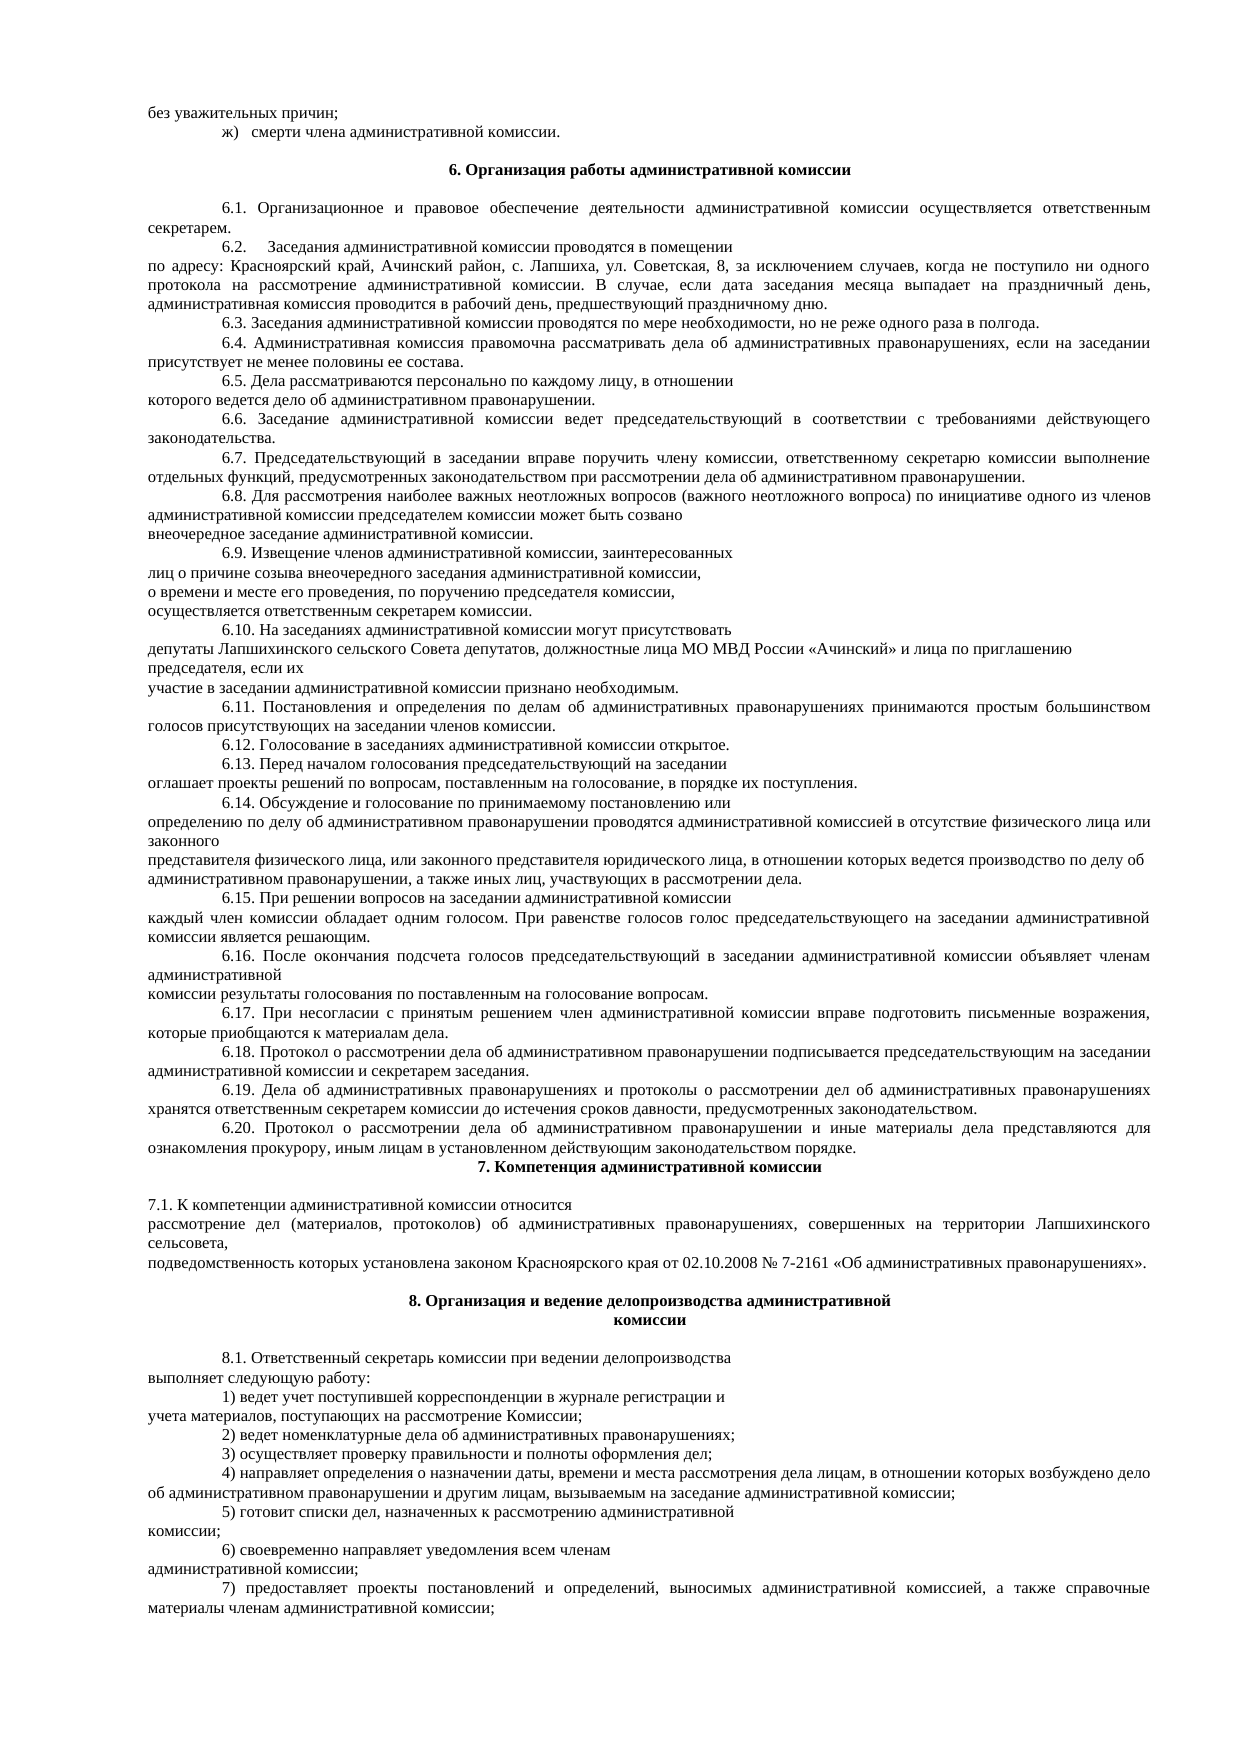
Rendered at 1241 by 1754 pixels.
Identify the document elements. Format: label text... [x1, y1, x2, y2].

text о времени и месте его проведения, по поручению председателя комиссии, [148, 582, 1152, 601]
text которого ведется дело об административном правонарушении. [148, 390, 1152, 409]
text определению по делу об административном правонарушении проводятся административной комиссией в отсутствие физического лица или законного [148, 812, 1152, 850]
text 6.13. Перед началом голосования председательствующий на заседании [148, 754, 1152, 773]
text 4) направляет определения о назначении даты, времени и места рассмотрения дела лицам, в отношении которых возбуждено дело об административном правонарушении и другим лицам, вызываемым на заседание административной комиссии; [148, 1463, 1152, 1502]
text 6.8. Для рассмотрения наиболее важных неотложных вопросов (важного неотложного вопроса) по инициативе одного из членов административной комиссии председателем комиссии может быть созвано [148, 486, 1152, 524]
text 6.16. После окончания подсчета голосов председательствующий в заседании административной комиссии объявляет членам административной [148, 946, 1152, 984]
text 7.1. К компетенции административной комиссии относится [148, 1195, 1152, 1214]
text 7) предоставляет проекты постановлений и определений, выносимых административной комиссией, а также справочные материалы членам административной комиссии; [148, 1578, 1152, 1617]
text 6.4. Административная комиссия правомочна рассматривать дела об административных правонарушениях, если на заседании присутствует не менее половины ее состава. [148, 332, 1152, 371]
text 6. Организация работы административной комиссии [148, 160, 1152, 179]
text 6.15. При решении вопросов на заседании административной комиссии [148, 888, 1152, 907]
text 6.1. Организационное и правовое обеспечение деятельности административной комиссии осуществляется ответственным секретарем. [148, 198, 1152, 237]
text выполняет следующую работу: [148, 1367, 1152, 1387]
text комиссии результаты голосования по поставленным на голосование вопросам. [148, 984, 1152, 1003]
text 6.7. Председательствующий в заседании вправе поручить члену комиссии, ответственному секретарю комиссии выполнение отдельных функций, предусмотренных законодательством при рассмотрении дела об административном правонарушении. [148, 447, 1152, 486]
text 6.19. Дела об административных правонарушениях и протоколы о рассмотрении дел об административных правонарушениях хранятся ответственным секретарем комиссии до истечения сроков давности, предусмотренных законодательством. [148, 1080, 1152, 1118]
text рассмотрение дел (материалов, протоколов) об административных правонарушениях, совершенных на территории Лапшихинского сельсовета, [148, 1214, 1152, 1252]
text учета материалов, поступающих на рассмотрение Комиссии; [148, 1406, 1152, 1425]
text по адресу: Красноярский край, Ачинский район, с. Лапшиха, ул. Советская, 8, за исключением случаев, когда не поступило ни одного протокола на рассмотрение административной комиссии. В случае, если дата заседания месяца выпадает на праздничный день, административная комиссия проводится в рабочий день, предшествующий праздничному дню. [148, 256, 1152, 313]
text 1) ведет учет поступившей корреспонденции в журнале регистрации и [148, 1387, 1152, 1406]
text осуществляется ответственным секретарем комиссии. [148, 601, 1152, 620]
text 6.11. Постановления и определения по делам об административных правонарушениях принимаются простым большинством голосов присутствующих на заседании членов комиссии. [148, 697, 1152, 735]
text административном правонарушении, а также иных лиц, участвующих в рассмотрении дела. [148, 869, 1152, 888]
text оглашает проекты решений по вопросам, поставленным на голосование, в порядке их поступления. [148, 773, 1152, 792]
text 6.2. Заседания административной комиссии проводятся в помещении [148, 237, 1152, 256]
text лиц о причине созыва внеочередного заседания административной комиссии, [148, 562, 1152, 582]
text 6.3. Заседания административной комиссии проводятся по мере необходимости, но не реже одного раза в полгода. [148, 313, 1152, 332]
text 3) осуществляет проверку правильности и полноты оформления дел; [148, 1444, 1152, 1463]
text депутаты Лапшихинского сельского Совета депутатов, должностные лица МО МВД России «Ачинский» и лица по приглашению председателя, если их [148, 639, 1152, 677]
text 6.5. Дела рассматриваются персонально по каждому лицу, в отношении [148, 371, 1152, 390]
text 6.12. Голосование в заседаниях административной комиссии открытое. [148, 735, 1152, 754]
text 6) своевременно направляет уведомления всем членам [148, 1540, 1152, 1559]
text комиссии [148, 1310, 1152, 1329]
text 6.18. Протокол о рассмотрении дела об административном правонарушении подписывается председательствующим на заседании административной комиссии и секретарем заседания. [148, 1042, 1152, 1080]
text 8. Организация и ведение делопроизводства административной [148, 1291, 1152, 1310]
text участие в заседании административной комиссии признано необходимым. [148, 677, 1152, 697]
text 6.14. Обсуждение и голосование по принимаемому постановлению или [148, 792, 1152, 812]
text каждый член комиссии обладает одним голосом. При равенстве голосов голос председательствующего на заседании административной комиссии является решающим. [148, 907, 1152, 946]
text 6.9. Извещение членов административной комиссии, заинтересованных [148, 543, 1152, 562]
text 7. Компетенция административной комиссии [148, 1157, 1152, 1176]
text без уважительных причин; [148, 102, 1152, 122]
text внеочередное заседание административной комиссии. [148, 524, 1152, 543]
text 6.6. Заседание административной комиссии ведет председательствующий в соответствии с требованиями действующего законодательства. [148, 409, 1152, 447]
text представителя физического лица, или законного представителя юридического лица, в отношении которых ведется производство по делу об [148, 850, 1152, 869]
text подведомственность которых установлена законом Красноярского края от 02.10.2008 № 7-2161 «Об административных правонарушениях». [148, 1252, 1152, 1272]
text комиссии; [148, 1521, 1152, 1540]
text 5) готовит списки дел, назначенных к рассмотрению административной [148, 1502, 1152, 1521]
text ж) смерти члена административной комиссии. [148, 122, 1152, 141]
text 2) ведет номенклатурные дела об административных правонарушениях; [148, 1425, 1152, 1444]
text 6.20. Протокол о рассмотрении дела об административном правонарушении и иные материалы дела представляются для ознакомления прокурору, иным лицам в установленном действующим законодательством порядке. [148, 1118, 1152, 1157]
text 6.17. При несогласии с принятым решением член административной комиссии вправе подготовить письменные возражения, которые приобщаются к материалам дела. [148, 1003, 1152, 1042]
text 6.10. На заседаниях административной комиссии могут присутствовать [148, 620, 1152, 639]
text 8.1. Ответственный секретарь комиссии при ведении делопроизводства [148, 1348, 1152, 1367]
text административной комиссии; [148, 1559, 1152, 1578]
